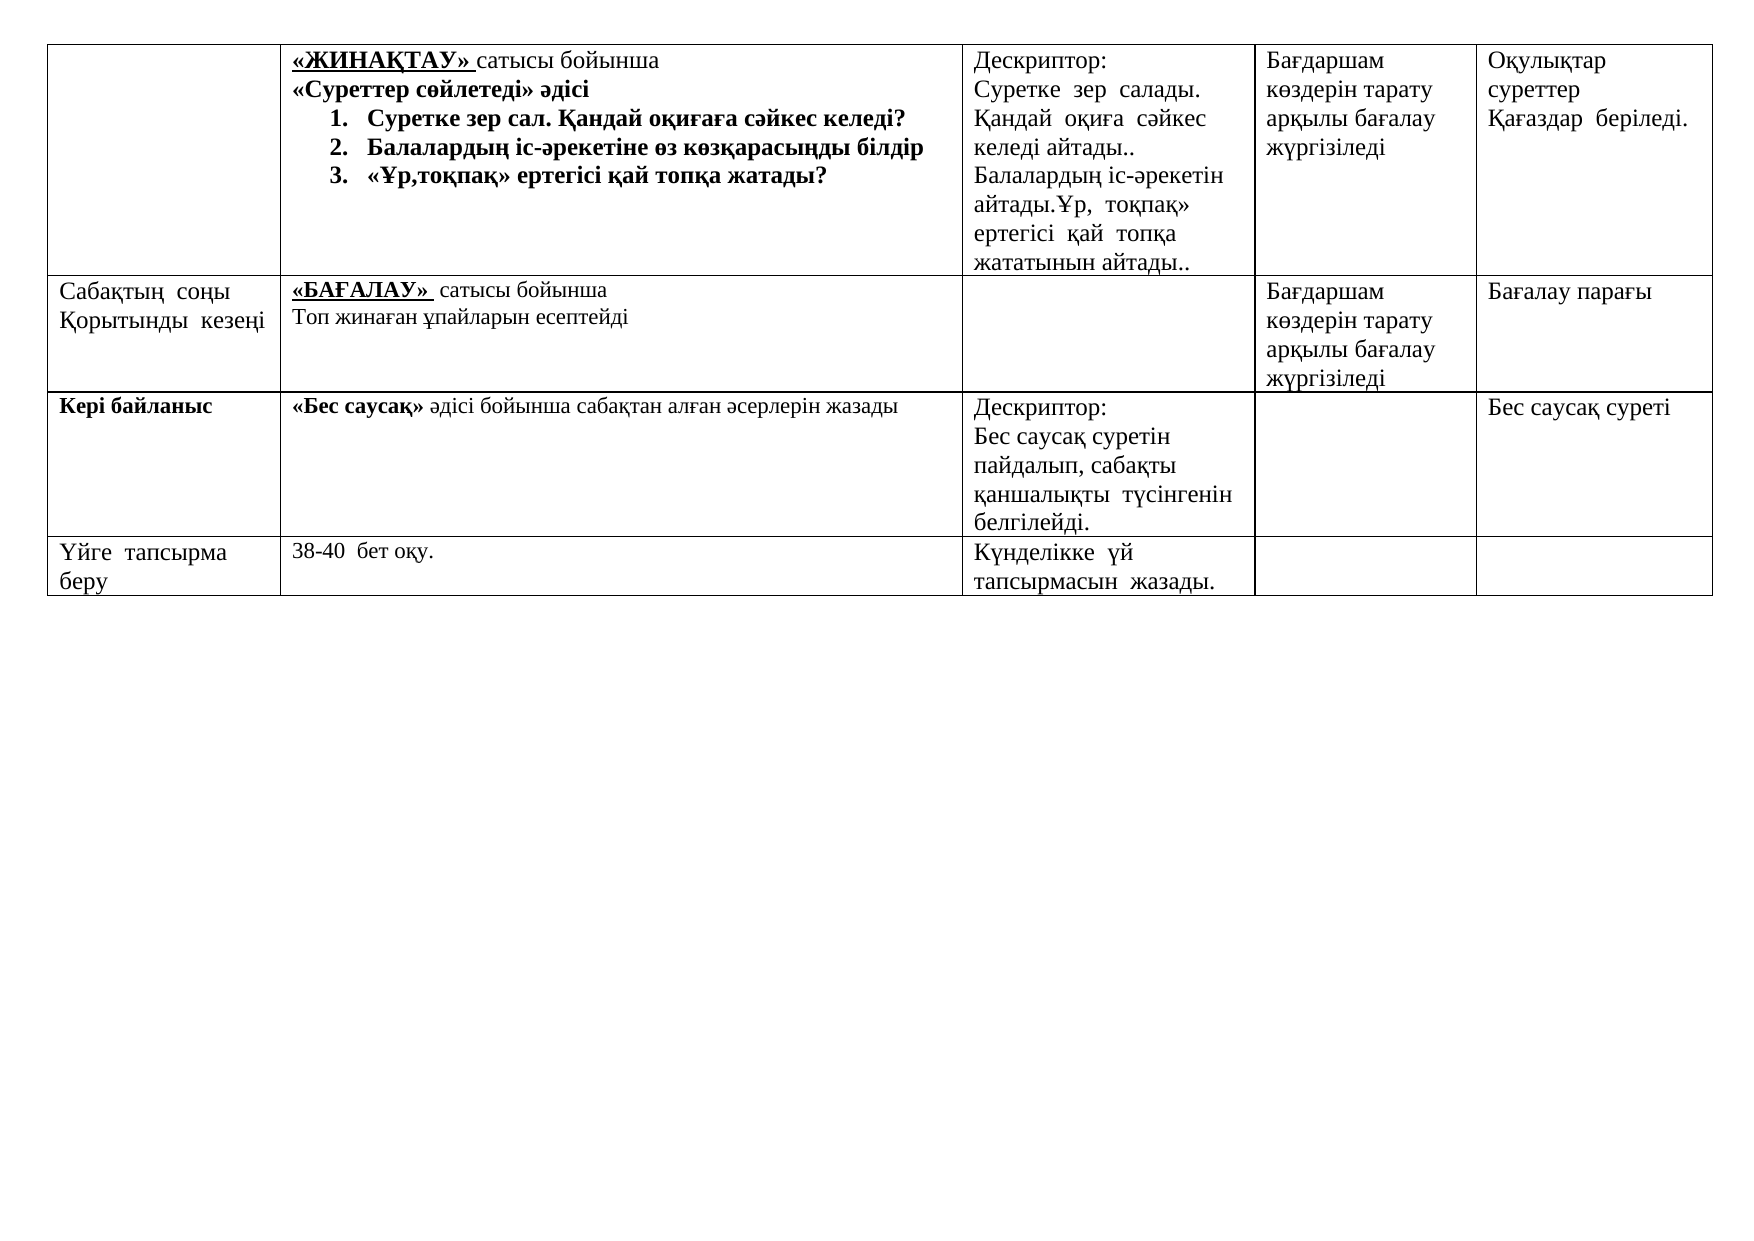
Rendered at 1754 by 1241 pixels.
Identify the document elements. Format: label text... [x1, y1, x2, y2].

table_cell «ЖИНАҚТАУ» сатысы бойынша «Суреттер сөйлетеді» әдісі Суретке зер сал. Қандай оқиғаға сәйкес келеді? Балалардың іс-әрекетіне өз көзқарасыңды білдір «Ұр,тоқпақ» ертегісі қай топқа жатады? [281, 45, 962, 275]
table_cell Дескриптор: Бес саусақ суретін пайдалып, сабақты қаншалықты түсінгенін белгілейді. [963, 393, 1254, 536]
table_cell [1256, 537, 1476, 595]
table_cell Үйге тапсырма беру [48, 537, 280, 595]
table_cell Сабақтың соңы Қорытынды кезеңі [48, 276, 280, 391]
table_cell «Бес саусақ» әдісі бойынша сабақтан алған әсерлерін жазады [281, 393, 962, 536]
table_cell Бағдаршам көздерін тарату арқылы бағалау жүргізіледі [1256, 276, 1476, 391]
table_cell [48, 45, 280, 275]
table_cell «БАҒАЛАУ» сатысы бойынша Топ жинаған ұпайларын есептейді [281, 276, 962, 391]
table_cell [1256, 393, 1476, 536]
table_cell Күнделікке үй тапсырмасын жазады. [963, 537, 1254, 595]
table_cell [1477, 537, 1712, 595]
table_cell Оқулықтар суреттер Қағаздар беріледі. [1477, 45, 1712, 275]
table_cell Бағдаршам көздерін тарату арқылы бағалау жүргізіледі [1256, 45, 1476, 275]
table_cell Бағалау парағы [1477, 276, 1712, 391]
table_cell Дескриптор: Суретке зер салады. Қандай оқиға сәйкес келеді айтады.. Балалардың іс-әрекетін айтады.Ұр, тоқпақ» ертегісі қай топқа жататынын айтады.. [963, 45, 1254, 275]
table_cell Бес саусақ суреті [1477, 393, 1712, 536]
table_cell Кері байланыс [48, 393, 280, 536]
table_cell [963, 276, 1254, 391]
table_cell 38-40 бет оқу. [281, 537, 962, 595]
